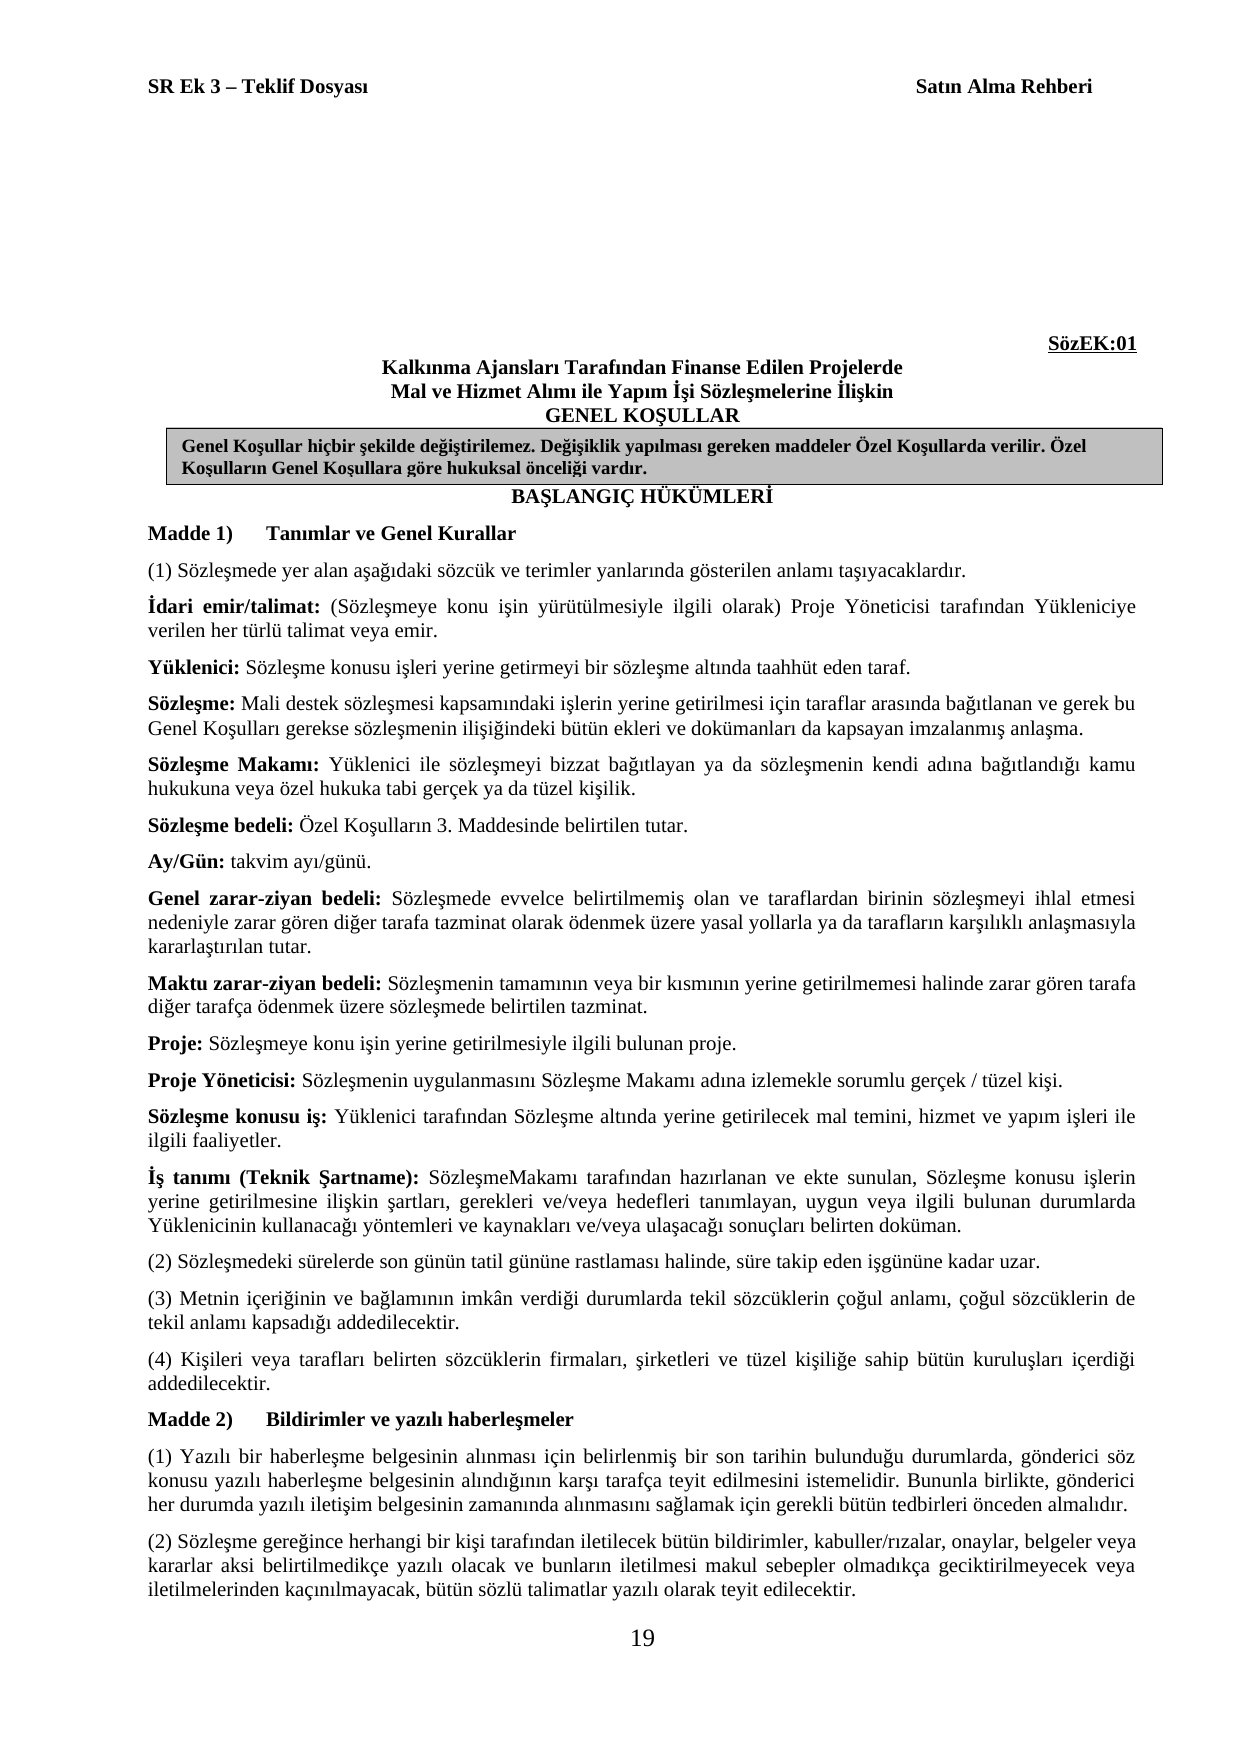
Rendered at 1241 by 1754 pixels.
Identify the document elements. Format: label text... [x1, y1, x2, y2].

text (2) Sözleşme gereğince herhangi bir kişi tarafından iletilecek bütün bildirimler, kabuller/rızalar, onaylar, belgeler veya kararlar aksi belirtilmedikçe yazılı olacak ve bunların iletilmesi makul sebepler olmadıkça geciktirilmeyecek veya iletilmelerinden kaçınılmayacak, bütün sözlü talimatlar yazılı olarak teyit edilecektir. [148, 1528, 1137, 1601]
text Yüklenici: Sözleşme konusu işleri yerine getirmeyi bir sözleşme altında taahhüt eden taraf. [148, 655, 1137, 679]
text Mal ve Hizmet Alımı ile Yapım İşi Sözleşmelerine İlişkin [148, 379, 1137, 403]
text Proje: Sözleşmeye konu işin yerine getirilmesiyle ilgili bulunan proje. [148, 1031, 1137, 1055]
text (3) Metnin içeriğinin ve bağlamının imkân verdiği durumlarda tekil sözcüklerin çoğul anlamı, çoğul sözcüklerin de tekil anlamı kapsadığı addedilecektir. [148, 1286, 1137, 1334]
text SözEK:01 [148, 331, 1137, 355]
text Sözleşme: Mali destek sözleşmesi kapsamındaki işlerin yerine getirilmesi için taraflar arasında bağıtlanan ve gerek bu Genel Koşulları gerekse sözleşmenin ilişiğindeki bütün ekleri ve dokümanları da kapsayan imzalanmış anlaşma. [148, 691, 1137, 739]
text Sözleşme konusu iş: Yüklenici tarafından Sözleşme altında yerine getirilecek mal temini, hizmet ve yapım işleri ile ilgili faaliyetler. [148, 1104, 1137, 1152]
text Sözleşme Makamı: Yüklenici ile sözleşmeyi bizzat bağıtlayan ya da sözleşmenin kendi adına bağıtlandığı kamu hukukuna veya özel hukuka tabi gerçek ya da tüzel kişilik. [148, 752, 1137, 800]
text Ay/Gün: takvim ayı/günü. [148, 849, 1137, 873]
list Tanımlar ve Genel Kurallar [148, 521, 1137, 545]
text BAŞLANGIÇ HÜKÜMLERİ [148, 484, 1137, 508]
text Maktu zarar-ziyan bedeli: Sözleşmenin tamamının veya bir kısmının yerine getirilmemesi halinde zarar gören tarafa diğer tarafça ödenmek üzere sözleşmede belirtilen tazminat. [148, 970, 1137, 1018]
text (1) Sözleşmede yer alan aşağıdaki sözcük ve terimler yanlarında gösterilen anlamı taşıyacaklardır. [148, 558, 1137, 582]
text Proje Yöneticisi: Sözleşmenin uygulanmasını Sözleşme Makamı adına izlemekle sorumlu gerçek / tüzel kişi. [148, 1068, 1137, 1092]
text Sözleşme bedeli: Özel Koşulların 3. Maddesinde belirtilen tutar. [148, 813, 1137, 837]
text GENEL KOŞULLAR [148, 403, 1137, 427]
text (1) Yazılı bir haberleşme belgesinin alınması için belirlenmiş bir son tarihin bulunduğu durumlarda, gönderici söz konusu yazılı haberleşme belgesinin alındığının karşı tarafça teyit edilmesini istemelidir. Bununla birlikte, gönderici her durumda yazılı iletişim belgesinin zamanında alınmasını sağlamak için gerekli bütün tedbirleri önceden almalıdır. [148, 1444, 1137, 1516]
text İdari emir/talimat: (Sözleşmeye konu işin yürütülmesiyle ilgili olarak) Proje Yöneticisi tarafından Yükleniciye verilen her türlü talimat veya emir. [148, 594, 1137, 642]
text Genel zarar-ziyan bedeli: Sözleşmede evvelce belirtilmemiş olan ve taraflardan birinin sözleşmeyi ihlal etmesi nedeniyle zarar gören diğer tarafa tazminat olarak ödenmek üzere yasal yollarla ya da tarafların karşılıklı anlaşmasıyla kararlaştırılan tutar. [148, 886, 1137, 958]
list Bildirimler ve yazılı haberleşmeler [148, 1407, 1137, 1431]
text (2) Sözleşmedeki sürelerde son günün tatil gününe rastlaması halinde, süre takip eden işgününe kadar uzar. [148, 1249, 1137, 1273]
text (4) Kişileri veya tarafları belirten sözcüklerin firmaları, şirketleri ve tüzel kişiliğe sahip bütün kuruluşları içerdiği addedilecektir. [148, 1347, 1137, 1395]
text Kalkınma Ajansları Tarafından Finanse Edilen Projelerde [148, 355, 1137, 379]
text İş tanımı (Teknik Şartname): SözleşmeMakamı tarafından hazırlanan ve ekte sunulan, Sözleşme konusu işlerin yerine getirilmesine ilişkin şartları, gerekleri ve/veya hedefleri tanımlayan, uygun veya ilgili bulunan durumlarda Yüklenicinin kullanacağı yöntemleri ve kaynakları ve/veya ulaşacağı sonuçları belirten doküman. [148, 1165, 1137, 1237]
